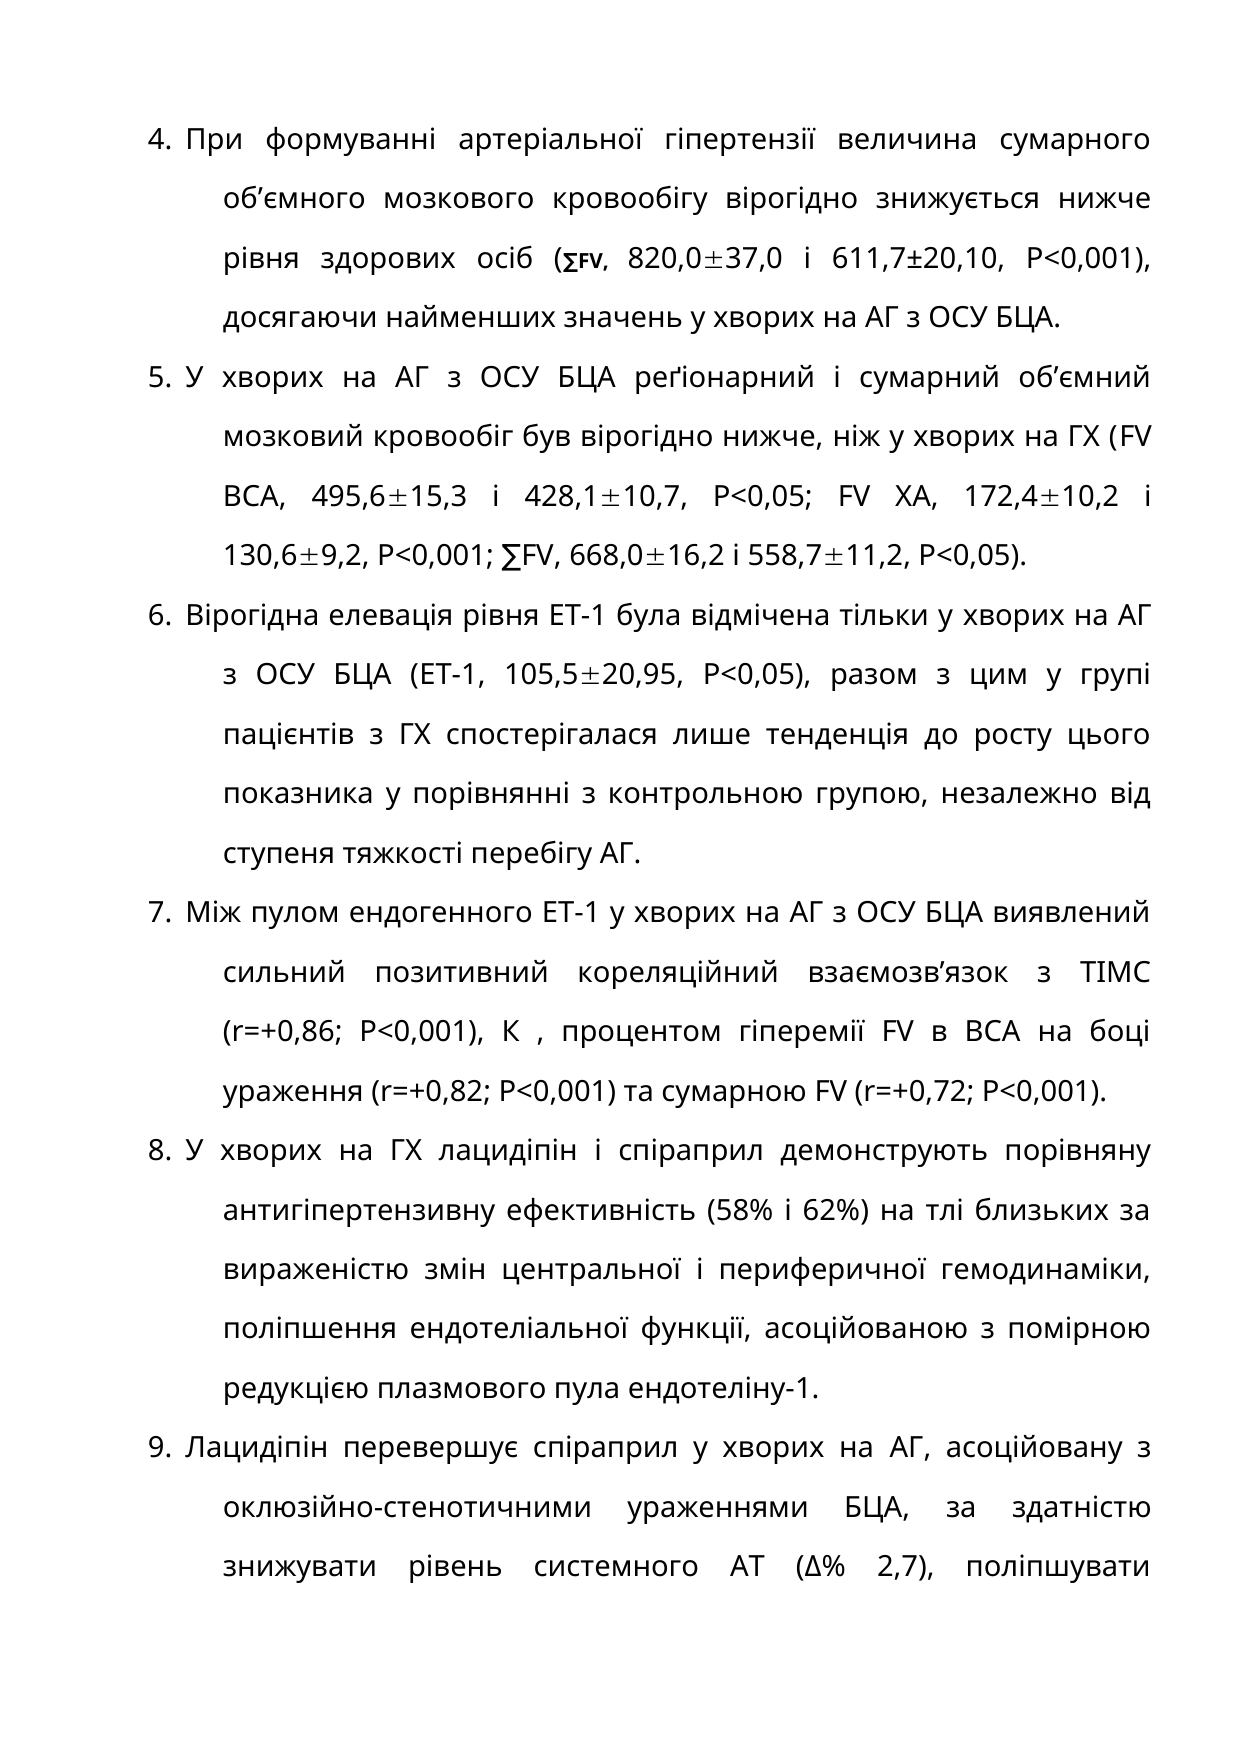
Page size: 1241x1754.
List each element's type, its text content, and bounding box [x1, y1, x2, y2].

list При формуванні артеріальної гіпертензії величина сумарного об’ємного мозкового кровообігу вірогідно знижується нижче рівня здорових осіб (∑FV, 820,037,0 і 611,7±20,10, P<0,001), досягаючи найменших значень у хворих на АГ з ОСУ БЦА. [148, 118, 1152, 336]
list Між пулом ендогенного ЕТ-1 у хворих на АГ з ОСУ БЦА виявлений сильний позитивний кореляційний взаємозв’язок з ТІМС (r=+0,86; P<0,001), К , процентом гіперемії FV в ВСА на боці ураження (r=+0,82; P<0,001) та сумарною FV (r=+0,72; P<0,001). [148, 891, 1152, 1109]
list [148, 1427, 1152, 1585]
list Вірогідна елевація рівня ЕТ-1 була відмічена тільки у хворих на АГ з ОСУ БЦА (ЕТ-1, 105,520,95, P<0,05), разом з цим у групі пацієнтів з ГХ спостерігалася лише тенденція до росту цього показника у порівнянні з контрольною групою, незалежно від ступеня тяжкості перебігу АГ. [148, 594, 1152, 872]
list У хворих на АГ з ОСУ БЦА реґіонарний і сумарний об’ємний мозковий кровообіг був вірогідно нижче, ніж у хворих на ГХ (FV ВСА, 495,615,3 і 428,110,7, P<0,05; FV ХА, 172,410,2 і 130,69,2, P<0,001; ∑FV, 668,016,2 і 558,711,2, P<0,05). [148, 356, 1152, 574]
list У хворих на ГХ лацидіпін і спіраприл демонструють порівняну антигіпертензивну ефективність (58% і 62%) на тлі близьких за вираженістю змін центральної і периферичної гемодинаміки, поліпшення ендотеліальної функції, асоційованою з помірною редукцією плазмового пула ендотеліну-1. [148, 1129, 1152, 1407]
